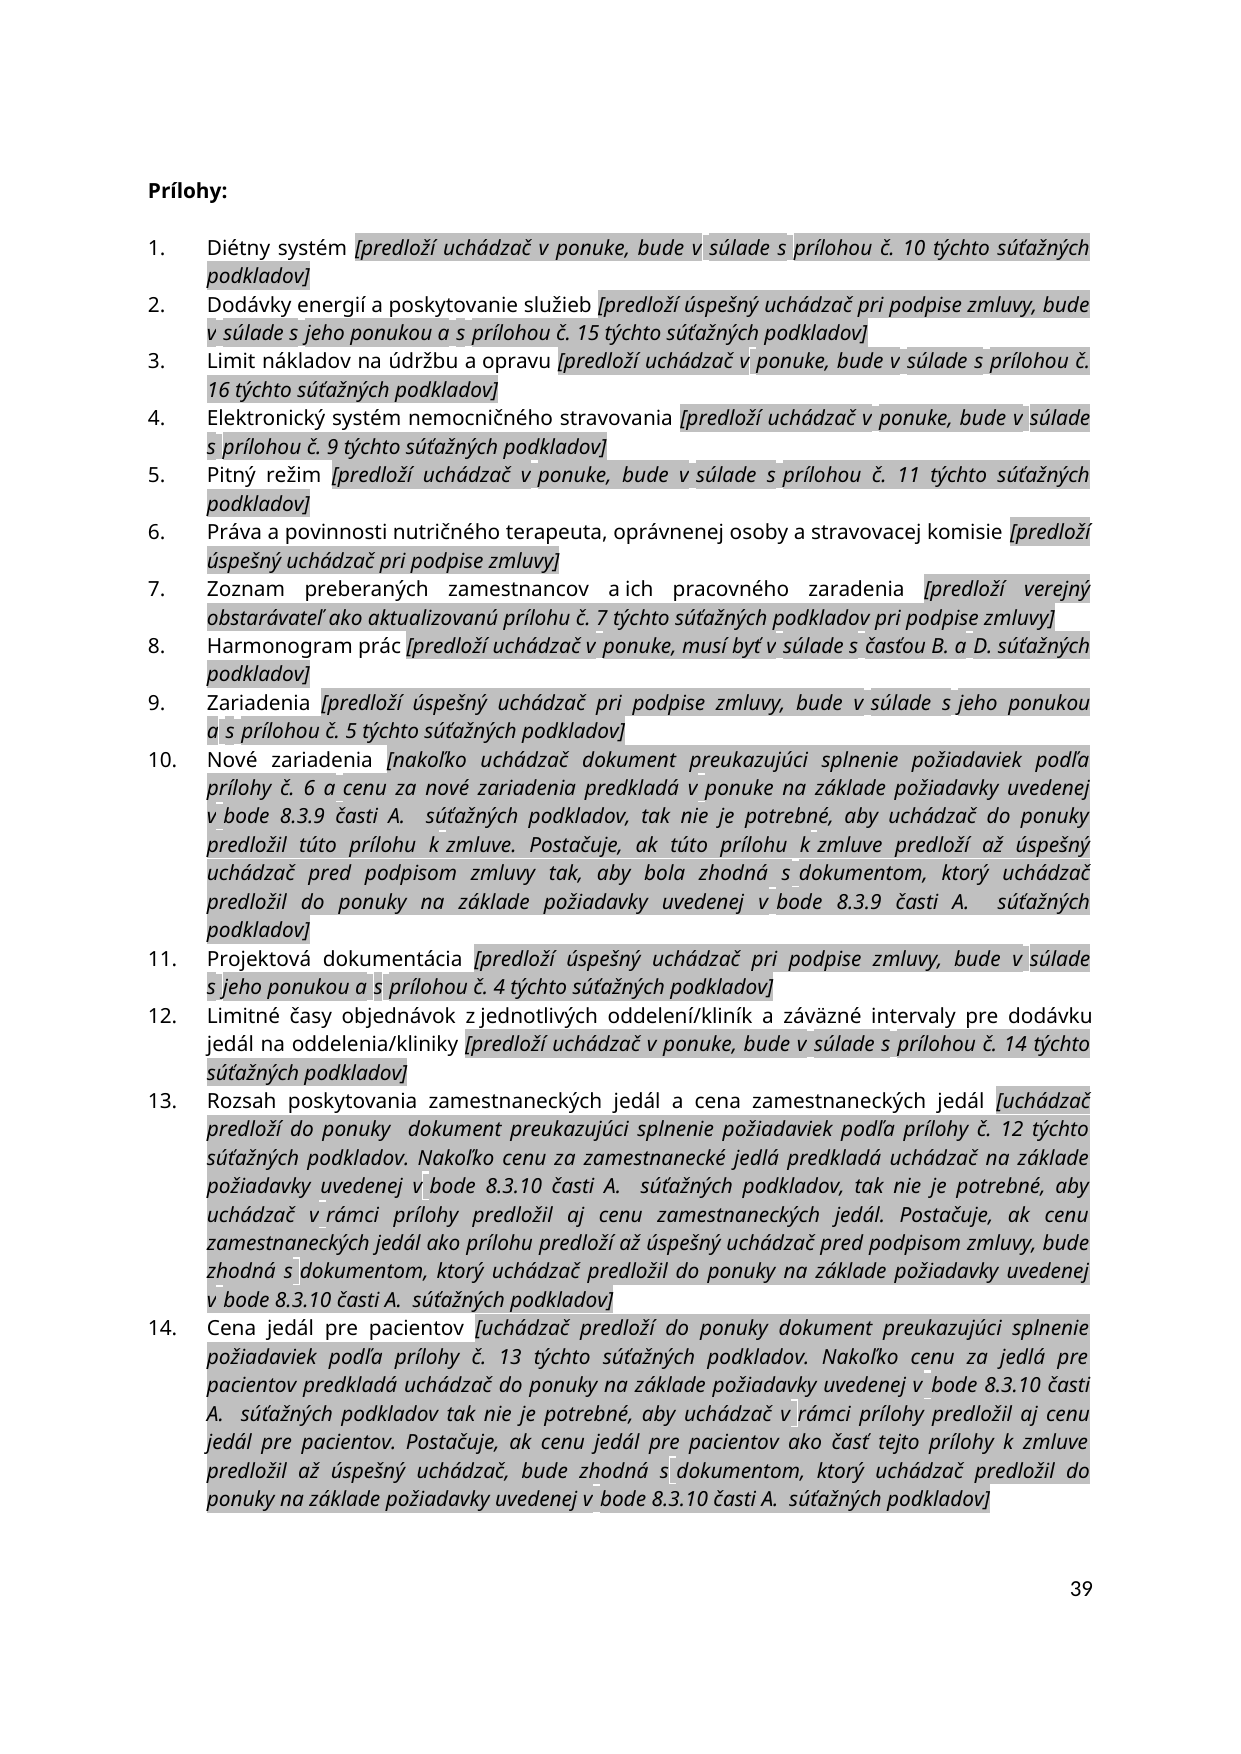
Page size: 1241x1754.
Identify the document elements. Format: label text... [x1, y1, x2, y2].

list Projektová dokumentácia [predloží úspešný uchádzač pri podpise zmluvy, bude v súlade s jeho ponukou a s prílohou č. 4 týchto súťažných podkladov] [148, 944, 474, 1001]
list Projektová dokumentácia [predloží úspešný uchádzač pri podpise zmluvy, bude v súlade s jeho ponukou a s prílohou č. 4 týchto súťažných podkladov] [773, 944, 1093, 1001]
list Zoznam preberaných zamestnancov a ich pracovného zaradenia [predloží verejný obstarávateľ ako aktualizovanú prílohu č. 7 týchto súťažných podkladov pri podpise zmluvy] [148, 574, 924, 631]
list Zariadenia [predloží úspešný uchádzač pri podpise zmluvy, bude v súlade s jeho ponukou a s prílohou č. 5 týchto súťažných podkladov] [148, 688, 321, 745]
list Práva a povinnosti nutričného terapeuta, oprávnenej osoby a stravovacej komisie [predloží úspešný uchádzač pri podpise zmluvy] [148, 517, 1093, 574]
list Harmonogram prác [predloží uchádzač v ponuke, musí byť v súlade s časťou B. a D. súťažných podkladov] [148, 631, 1093, 688]
list Nové zariadenia [nakoľko uchádzač dokument preukazujúci splnenie požiadaviek podľa prílohy č. 6 a cenu za nové zariadenia predkladá v ponuke na základe požiadavky uvedenej v bode 8.3.9 časti A. súťažných podkladov, tak nie je potrebné, aby uchádzač do ponuky predložil túto prílohu k zmluve. Postačuje, ak túto prílohu k zmluve predloží až úspešný uchádzač pred podpisom zmluvy tak, aby bola zhodná s dokumentom, ktorý uchádzač predložil do ponuky na základe požiadavky uvedenej v bode 8.3.9 časti A. súťažných podkladov] [148, 745, 1093, 944]
text Prílohy: [148, 176, 1093, 204]
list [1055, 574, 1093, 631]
list Limit nákladov na údržbu a opravu [predloží uchádzač v ponuke, bude v súlade s prílohou č. 16 týchto súťažných podkladov] [148, 347, 1093, 403]
list Diétny systém [predloží uchádzač v ponuke, bude v súlade s prílohou č. 10 týchto súťažných podkladov] [148, 233, 1093, 290]
list Pitný režim [predloží uchádzač v ponuke, bude v súlade s prílohou č. 11 týchto súťažných podkladov] [148, 460, 1093, 517]
list Zariadenia [predloží úspešný uchádzač pri podpise zmluvy, bude v súlade s jeho ponukou a s prílohou č. 5 týchto súťažných podkladov] [625, 688, 1093, 745]
list Dodávky energií a poskytovanie služieb [predloží úspešný uchádzač pri podpise zmluvy, bude v súlade s jeho ponukou a s prílohou č. 15 týchto súťažných podkladov] [868, 290, 1093, 347]
list Dodávky energií a poskytovanie služieb [predloží úspešný uchádzač pri podpise zmluvy, bude v súlade s jeho ponukou a s prílohou č. 15 týchto súťažných podkladov] [148, 290, 598, 347]
list Elektronický systém nemocničného stravovania [predloží uchádzač v ponuke, bude v súlade s prílohou č. 9 týchto súťažných podkladov] [148, 403, 1093, 460]
list Rozsah poskytovania zamestnaneckých jedál a cena zamestnaneckých jedál [uchádzač predloží do ponuky dokument preukazujúci splnenie požiadaviek podľa prílohy č. 12 týchto súťažných podkladov. Nakoľko cenu za zamestnanecké jedlá predkladá uchádzač na základe požiadavky uvedenej v bode 8.3.10 časti A. súťažných podkladov, tak nie je potrebné, aby uchádzač v rámci prílohy predložil aj cenu zamestnaneckých jedál. Postačuje, ak cenu zamestnaneckých jedál ako prílohu predloží až úspešný uchádzač pred podpisom zmluvy, bude zhodná s dokumentom, ktorý uchádzač predložil do ponuky na základe požiadavky uvedenej v bode 8.3.10 časti A. súťažných podkladov] [148, 1086, 1093, 1313]
list Limitné časy objednávok z jednotlivých oddelení/kliník a záväzné intervaly pre dodávku jedál na oddelenia/kliniky [predloží uchádzač v ponuke, bude v súlade s prílohou č. 14 týchto súťažných podkladov] [148, 1001, 1093, 1086]
list Cena jedál pre pacientov [uchádzač predloží do ponuky dokument preukazujúci splnenie požiadaviek podľa prílohy č. 13 týchto súťažných podkladov. Nakoľko cenu za jedlá pre pacientov predkladá uchádzač do ponuky na základe požiadavky uvedenej v bode 8.3.10 časti A. súťažných podkladov tak nie je potrebné, aby uchádzač v rámci prílohy predložil aj cenu jedál pre pacientov. Postačuje, ak cenu jedál pre pacientov ako časť tejto prílohy k zmluve predložil až úspešný uchádzač, bude zhodná s dokumentom, ktorý uchádzač predložil do ponuky na základe požiadavky uvedenej v bode 8.3.10 časti A. súťažných podkladov] [148, 1313, 1093, 1513]
